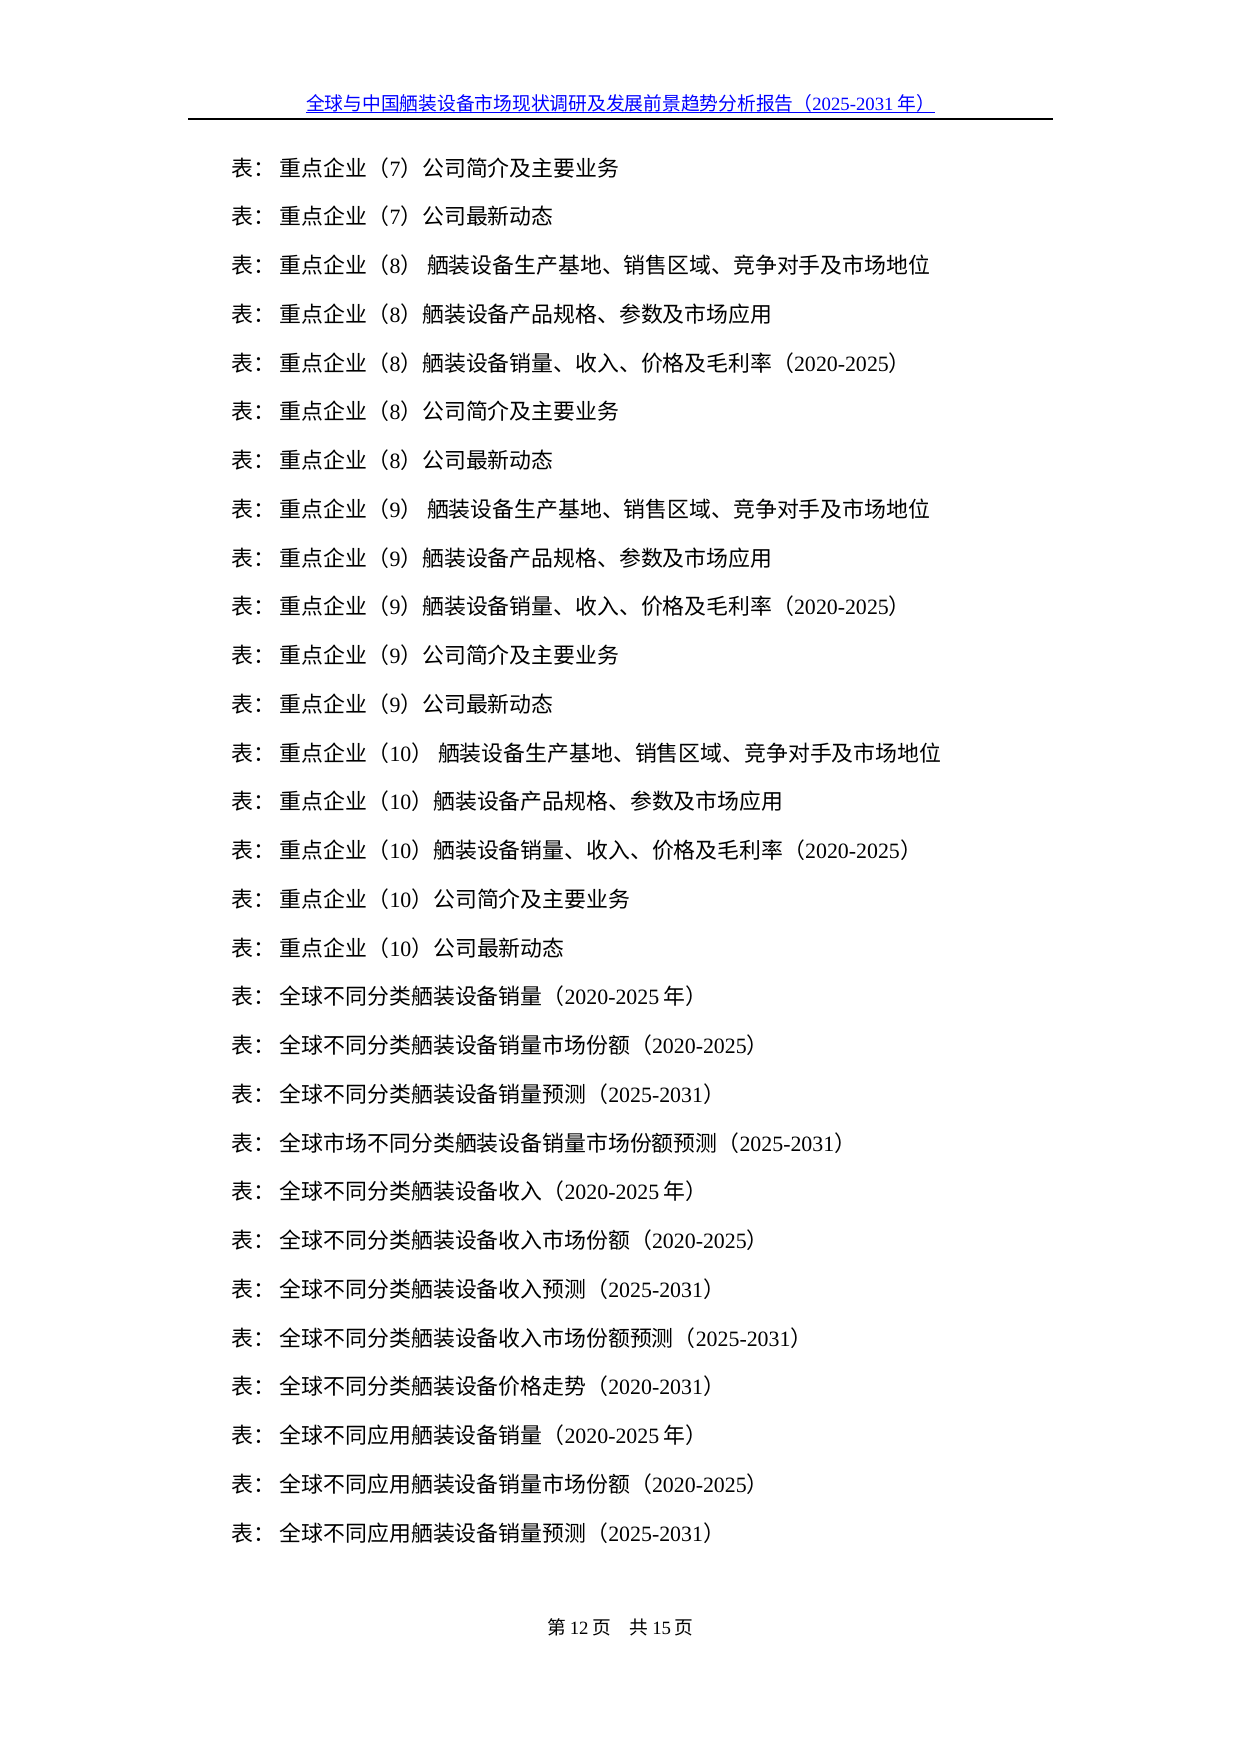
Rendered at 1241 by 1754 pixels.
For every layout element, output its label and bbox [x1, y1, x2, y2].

text [187, 150, 1053, 1548]
